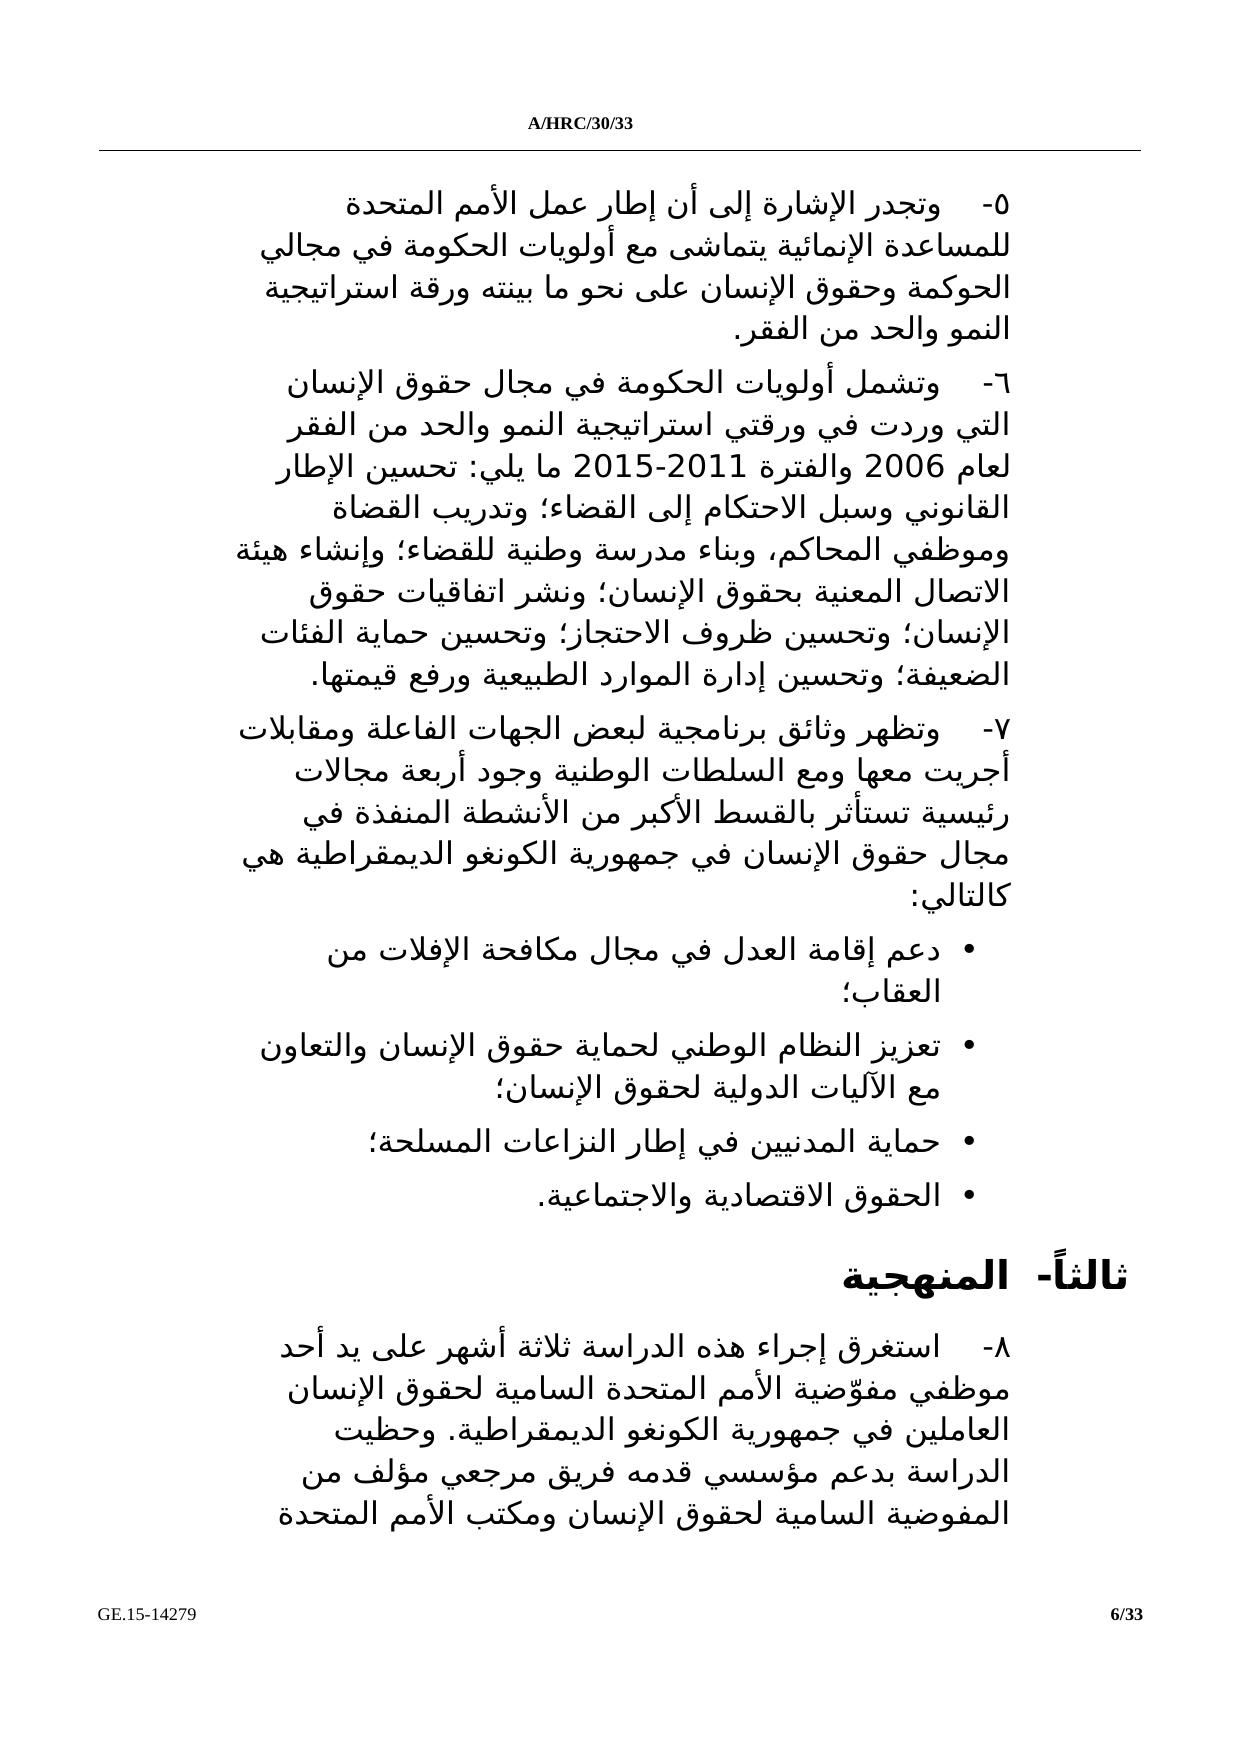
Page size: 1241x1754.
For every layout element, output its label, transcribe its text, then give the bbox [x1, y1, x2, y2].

text ٦- وتشمل أولويات الحكومة في مجال حقوق الإنسان التي وردت في ورقتي استراتيجية النمو والحد من الفقر لعام 2006 والفترة 2011-2015 ما يلي: تحسين الإطار القانوني وسبل الاحتكام إلى القضاء؛ وتدريب القضاة وموظفي المحاكم، وبناء مدرسة وطنية للقضاء؛ وإنشاء هيئة الاتصال المعنية بحقوق الإنسان؛ ونشر اتفاقيات حقوق الإنسان؛ وتحسين ظروف الاحتجاز؛ وتحسين حماية الفئات الضعيفة؛ وتحسين إدارة الموارد الطبيعية ورفع قيمتها. [229, 361, 1011, 694]
text ٧- وتظهر وثائق برنامجية لبعض الجهات الفاعلة ومقابلات أجريت معها ومع السلطات الوطنية وجود أربعة مجالات رئيسية تستأثر بالقسط الأكبر من الأنشطة المنفذة في مجال حقوق الإنسان في جمهورية الكونغو الديمقراطية هي كالتالي: [229, 706, 1011, 915]
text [229, 1324, 1011, 1532]
text ثالثاً- المنهجية [229, 1252, 1143, 1299]
text • دعم إقامة العدل في مجال مكافحة الإفلات من العقاب؛ [229, 927, 1011, 1011]
text • تعزيز النظام الوطني لحماية حقوق الإنسان والتعاون مع الآليات الدولية لحقوق الإنسان؛ [229, 1023, 1011, 1106]
text ٥- وتجدر الإشارة إلى أن إطار عمل الأمم المتحدة للمساعدة الإنمائية يتماشى مع أولويات الحكومة في مجالي الحوكمة وحقوق الإنسان على نحو ما بينته ورقة استراتيجية النمو والحد من الفقر. [229, 181, 1011, 348]
text • الحقوق الاقتصادية والاجتماعية. [229, 1173, 1011, 1215]
text • حماية المدنيين في إطار النزاعات المسلحة؛ [229, 1119, 1011, 1161]
